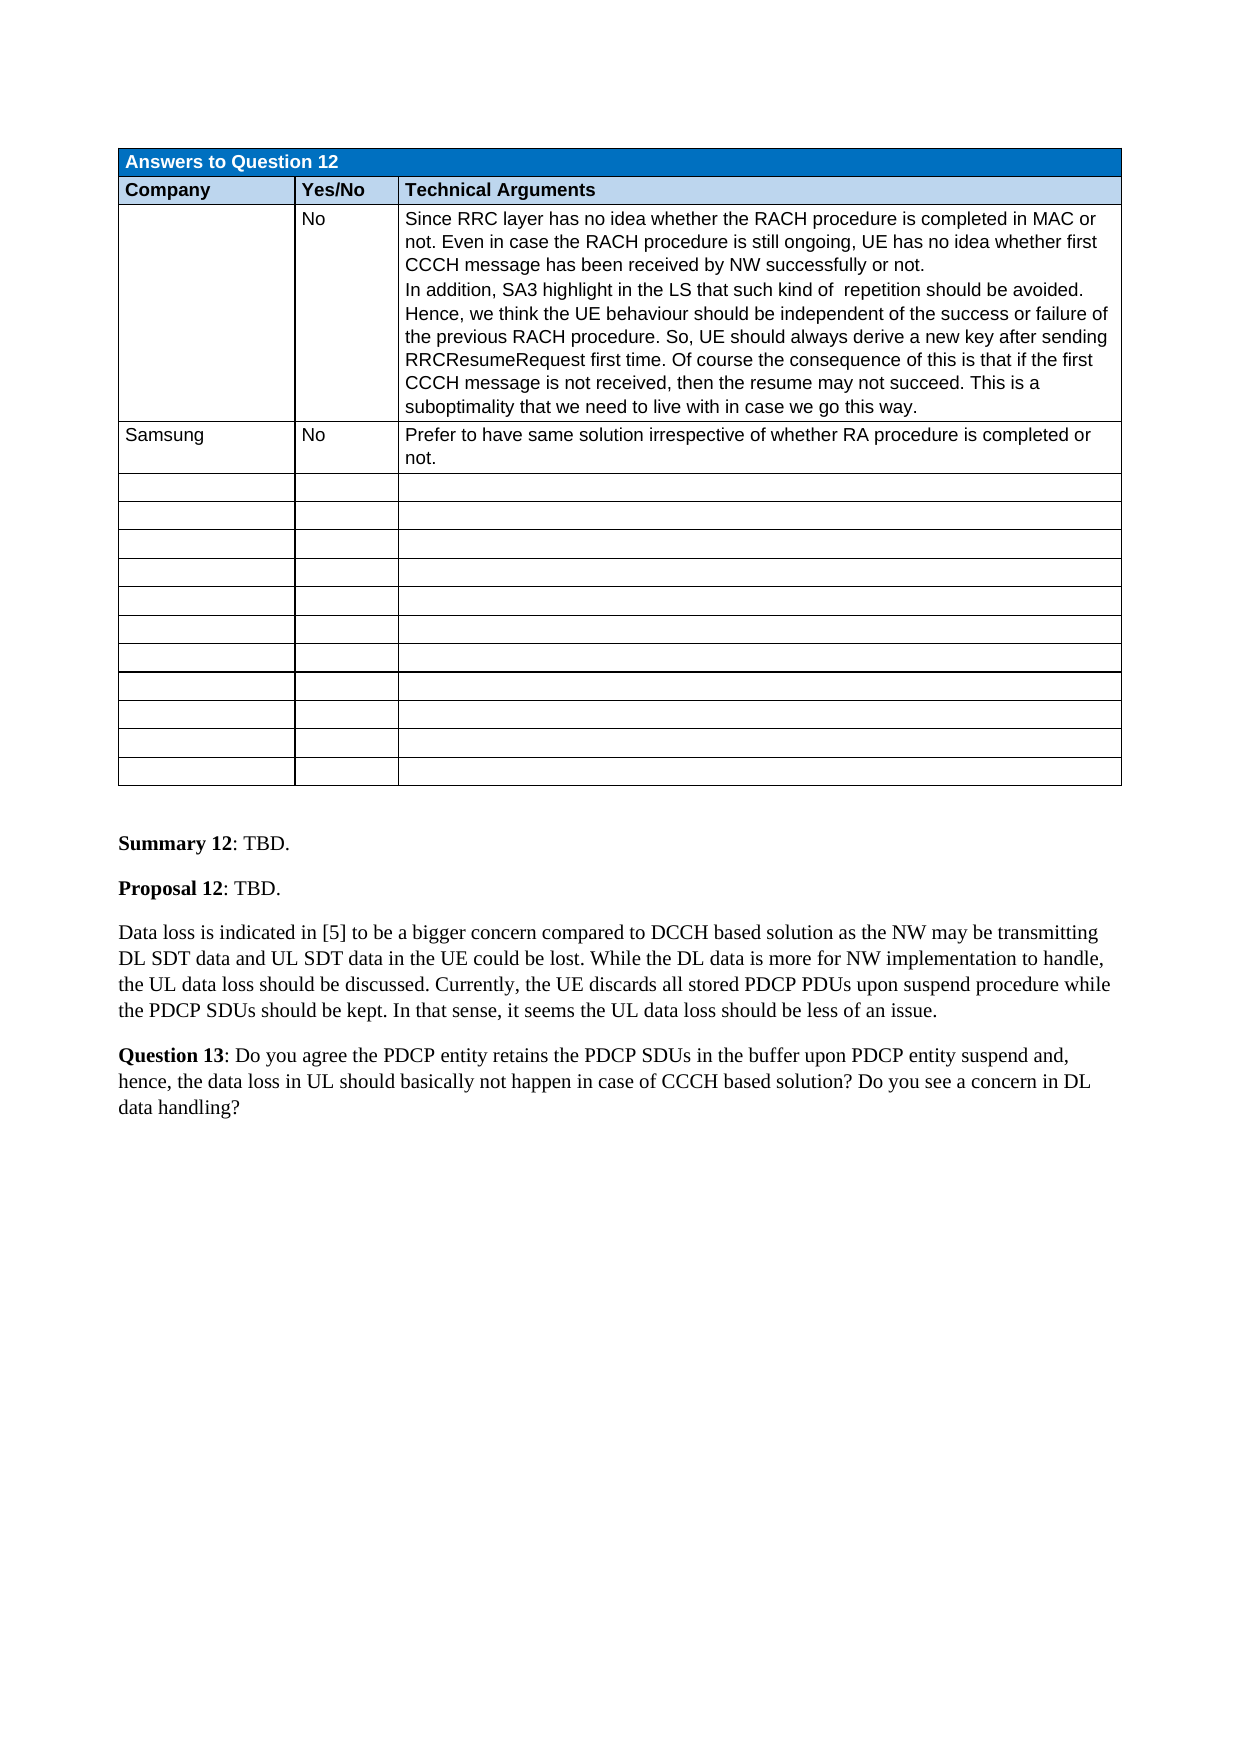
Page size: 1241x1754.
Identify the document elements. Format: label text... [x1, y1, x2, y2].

table_cell Prefer to have same solution irrespective of whether RA procedure is completed or not. [399, 422, 1121, 472]
table_cell [399, 502, 1121, 529]
table_cell [119, 644, 294, 671]
table_cell [119, 673, 294, 700]
table_cell Yes/No [296, 177, 398, 204]
table_cell [296, 673, 398, 700]
table_header Answers to Question 12 [119, 149, 1121, 176]
table_cell [399, 729, 1121, 757]
table_cell [399, 559, 1121, 586]
text Summary 12: TBD. [118, 831, 1122, 855]
table_cell [119, 701, 294, 728]
table_cell [296, 502, 398, 529]
table_cell [119, 205, 294, 421]
table_cell [296, 644, 398, 671]
table_cell [296, 530, 398, 558]
table_cell [296, 701, 398, 728]
text Proposal 12: TBD. [118, 876, 1122, 900]
table_cell [399, 701, 1121, 728]
table_cell [399, 587, 1121, 614]
table_cell [296, 616, 398, 643]
table_cell Since RRC layer has no idea whether the RACH procedure is completed in MAC or not. Even in case the RACH procedure is still ongoing, UE has no idea whether first CCCH message has been received by NW successfully or not. In addition, SA3 highlight in the LS that such kind of repetition should be avoided. Hence, we think the UE behaviour should be independent of the success or failure of the previous RACH procedure. So, UE should always derive a new key after sending RRCResumeRequest first time. Of course the consequence of this is that if the first CCCH message is not received, then the resume may not succeed. This is a suboptimality that we need to live with in case we go this way. [399, 205, 1121, 421]
table_cell Samsung [119, 422, 294, 472]
table_cell [119, 616, 294, 643]
table_cell [296, 559, 398, 586]
table_cell [399, 616, 1121, 643]
table_cell [119, 530, 294, 558]
table_cell [119, 559, 294, 586]
table_cell [119, 502, 294, 529]
table_cell [296, 587, 398, 614]
text Question 13: Do you agree the PDCP entity retains the PDCP SDUs in the buffer upon PDCP entity suspend and, hence, the data loss in UL should basically not happen in case of CCCH based solution? Do you see a concern in DL data handling? [118, 1043, 1122, 1119]
table_cell [399, 644, 1121, 671]
table_cell [399, 530, 1121, 558]
table_cell [399, 673, 1121, 700]
table_cell [119, 474, 294, 501]
table_cell No [296, 205, 398, 421]
table_cell Company [119, 177, 294, 204]
table_cell [296, 758, 398, 785]
table_cell No [296, 422, 398, 472]
table_cell [399, 474, 1121, 501]
table_cell [399, 758, 1121, 785]
table_cell [119, 758, 294, 785]
table_cell [119, 587, 294, 614]
table_cell [119, 729, 294, 757]
text Data loss is indicated in [5] to be a bigger concern compared to DCCH based solution as the NW may be transmitting DL SDT data and UL SDT data in the UE could be lost. While the DL data is more for NW implementation to handle, the UL data loss should be discussed. Currently, the UE discards all stored PDCP PDUs upon suspend procedure while the PDCP SDUs should be kept. In that sense, it seems the UL data loss should be less of an issue. [118, 920, 1122, 1022]
table_cell [296, 729, 398, 757]
table_cell Technical Arguments [399, 177, 1121, 204]
table_cell [296, 474, 398, 501]
